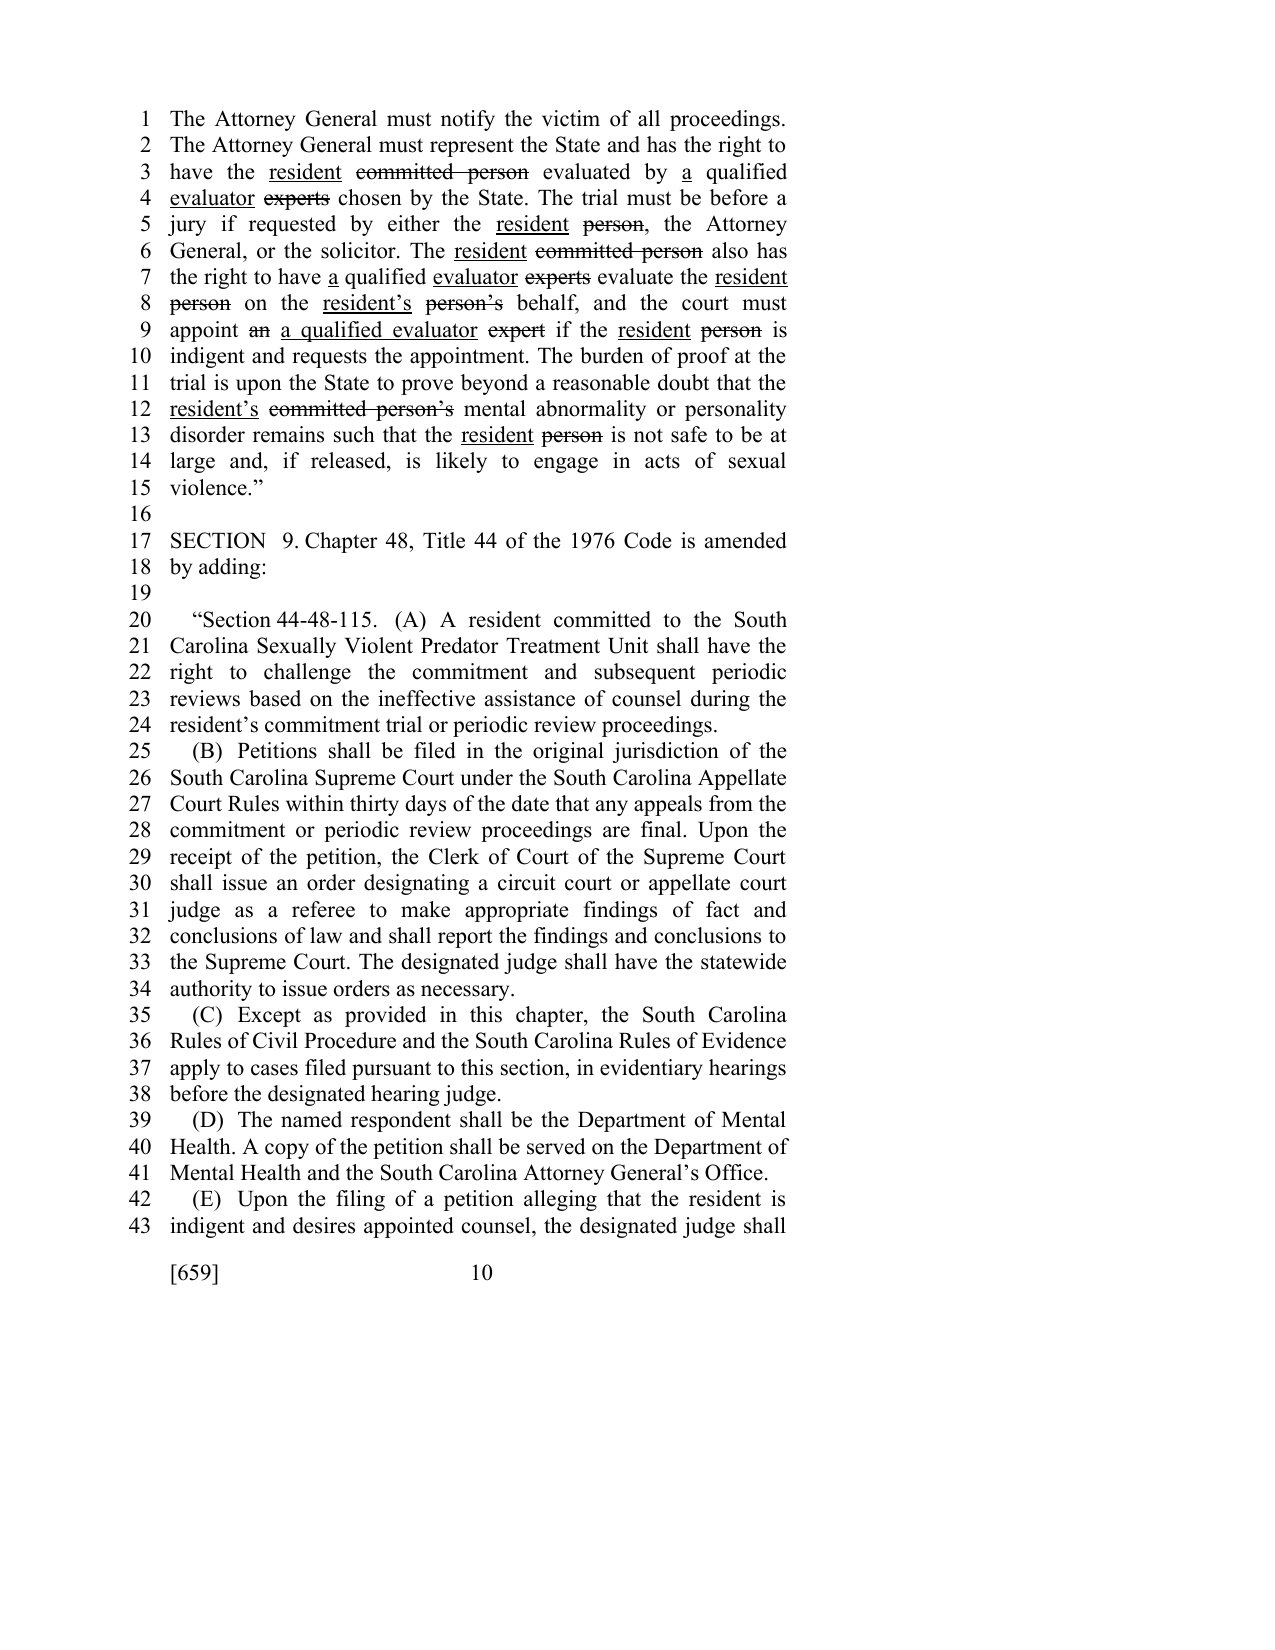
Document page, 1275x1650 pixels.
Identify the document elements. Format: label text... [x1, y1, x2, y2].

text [169, 105, 787, 500]
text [169, 1186, 787, 1238]
list (B) Petitions shall be filed in the original jurisdiction of the South Carolina Supreme Court under the South Carolina Appellate Court Rules within thirty days of the date that any appeals from the commitment or periodic review proceedings are final. Upon the receipt of the petition, the Clerk of Court of the Supreme Court shall issue an order designating a circuit court or appellate court judge as a referee to make appropriate findings of fact and conclusions of law and shall report the findings and conclusions to the Supreme Court. The designated judge shall have the statewide authority to issue orders as necessary. [169, 737, 787, 1001]
text “Section 44-48-115. (A) A resident committed to the South Carolina Sexually Violent Predator Treatment Unit shall have the right to challenge the commitment and subsequent periodic reviews based on the ineffective assistance of counsel during the resident’s commitment trial or periodic review proceedings. [169, 606, 787, 737]
text SECTION 9. Chapter 48, Title 44 of the 1976 Code is amended by adding: [169, 527, 787, 579]
text (D) The named respondent shall be the Department of Mental Health. A copy of the petition shall be served on the Department of Mental Health and the South Carolina Attorney General’s Office. [169, 1106, 787, 1186]
list (C) Except as provided in this chapter, the South Carolina Rules of Civil Procedure and the South Carolina Rules of Evidence apply to cases filed pursuant to this section, in evidentiary hearings before the designated hearing judge. [169, 1001, 787, 1106]
